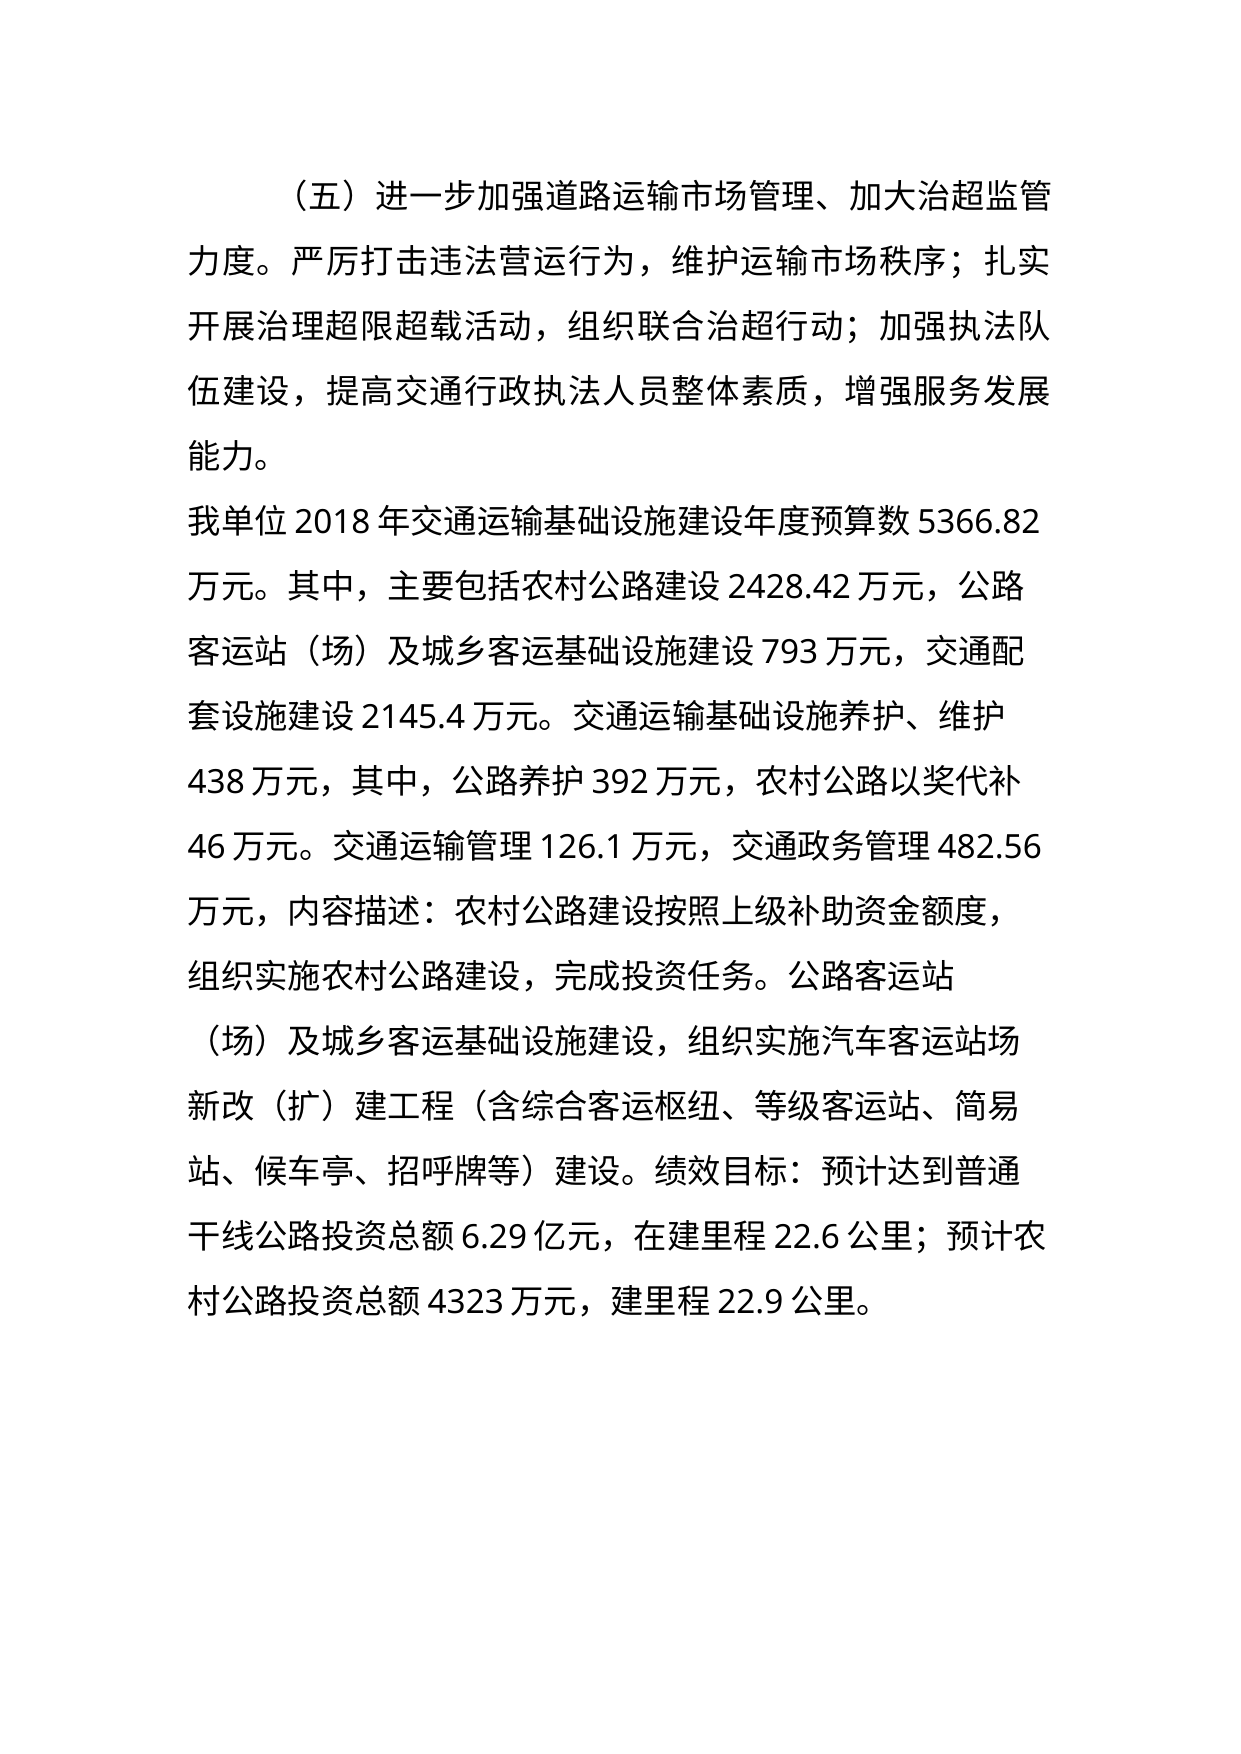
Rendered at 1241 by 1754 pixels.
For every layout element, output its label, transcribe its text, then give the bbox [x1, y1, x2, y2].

text （五）进一步加强道路运输市场管理、加大治超监管力度。严厉打击违法营运行为，维护运输市场秩序；扎实开展治理超限超载活动，组织联合治超行动；加强执法队伍建设，提高交通行政执法人员整体素质，增强服务发展能力。 [187, 162, 1053, 487]
text 我单位2018年交通运输基础设施建设年度预算数5366.82万元。其中，主要包括农村公路建设2428.42万元，公路客运站（场）及城乡客运基础设施建设793万元，交通配套设施建设2145.4万元。交通运输基础设施养护、维护438万元，其中，公路养护392万元，农村公路以奖代补46万元。交通运输管理126.1万元，交通政务管理482.56万元，内容描述：农村公路建设按照上级补助资金额度，组织实施农村公路建设，完成投资任务。公路客运站（场）及城乡客运基础设施建设，组织实施汽车客运站场新改（扩）建工程（含综合客运枢纽、等级客运站、简易站、候车亭、招呼牌等）建设。绩效目标：预计达到普通干线公路投资总额6.29亿元，在建里程22.6公里；预计农村公路投资总额4323万元，建里程22.9公里。 [187, 487, 1053, 1332]
